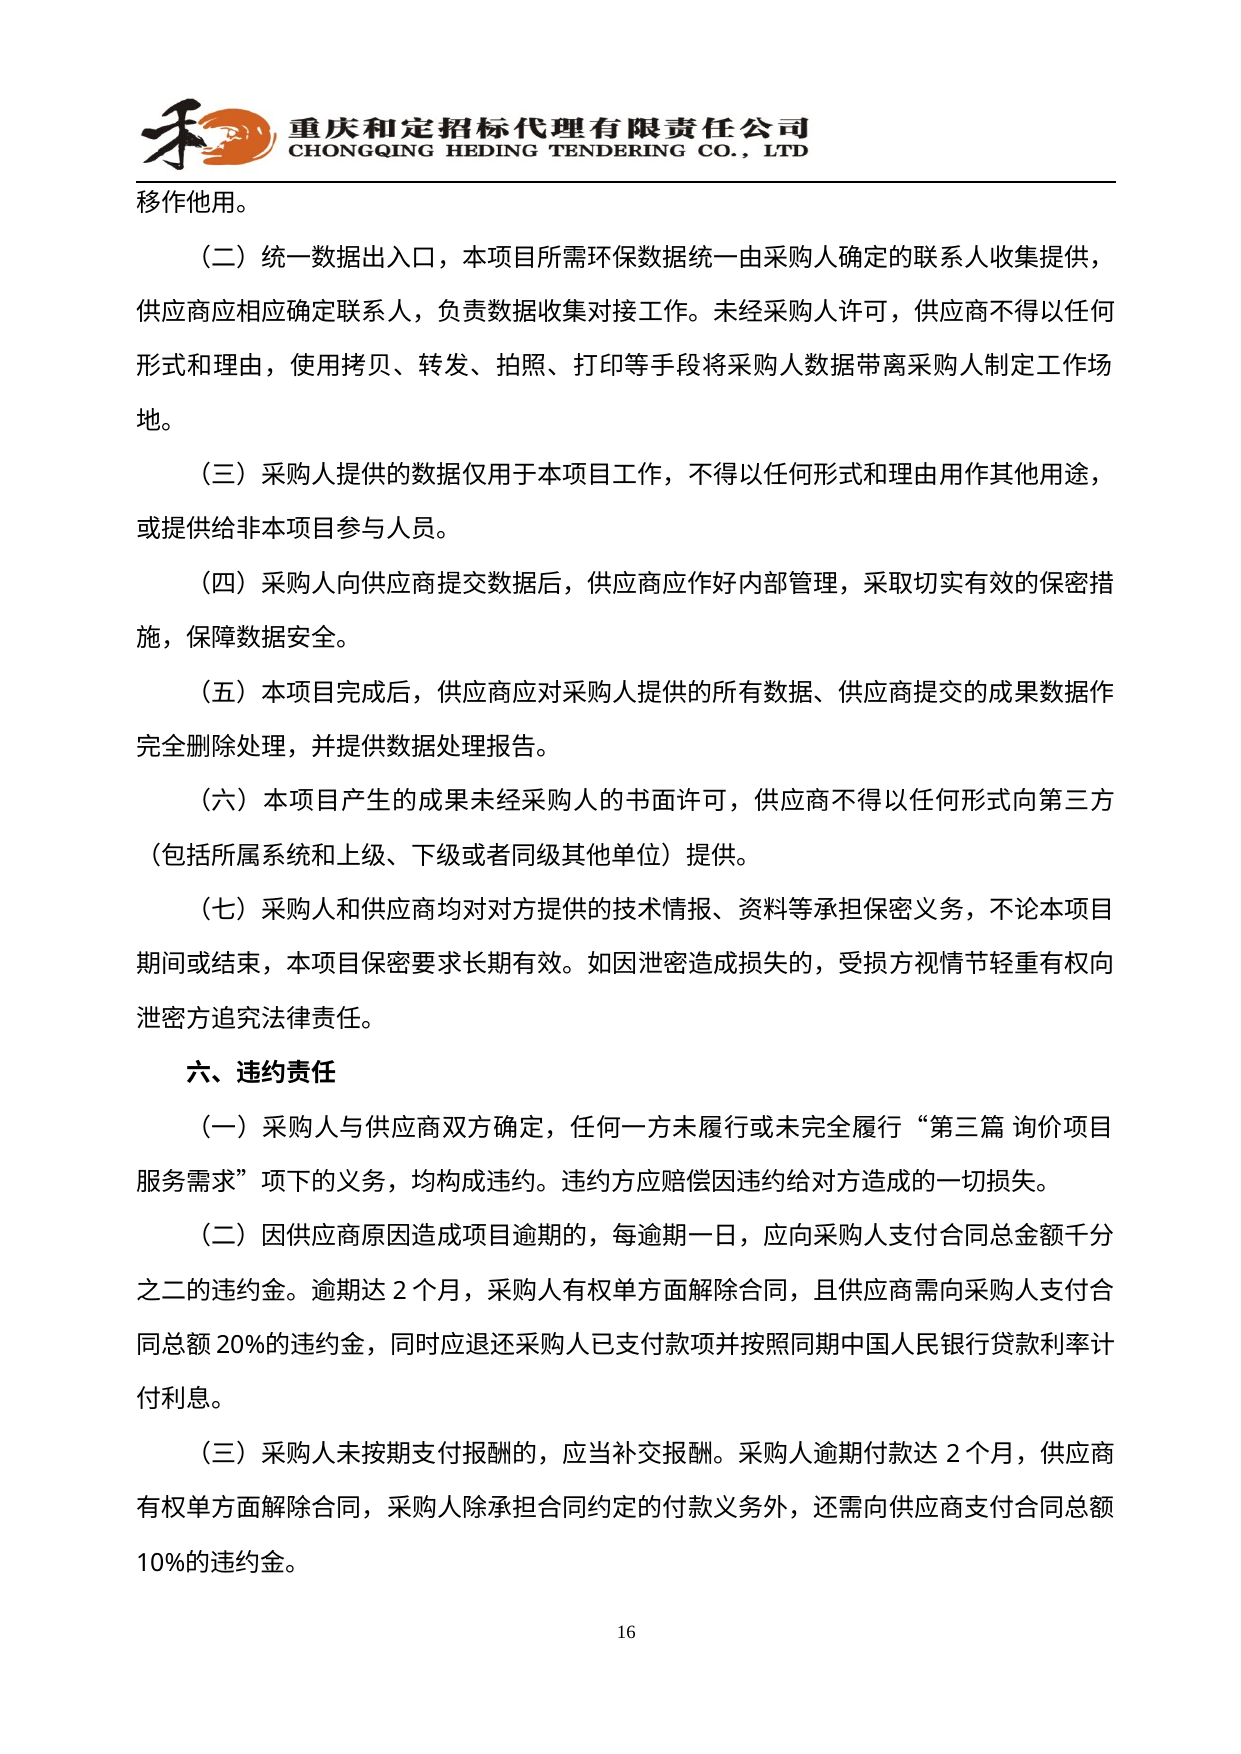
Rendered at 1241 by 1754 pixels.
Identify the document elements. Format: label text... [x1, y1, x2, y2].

text （一）采购人与供应商双方确定，任何一方未履行或未完全履行“第三篇 询价项目服务需求”项下的义务，均构成违约。违约方应赔偿因违约给对方造成的一切损失。 [136, 1107, 1116, 1198]
text （三）采购人未按期支付报酬的，应当补交报酬。采购人逾期付款达2个月，供应商有权单方面解除合同，采购人除承担合同约定的付款义务外，还需向供应商支付合同总额10%的违约金。 [136, 1433, 1116, 1578]
text （三）采购人提供的数据仅用于本项目工作，不得以任何形式和理由用作其他用途，或提供给非本项目参与人员。 [136, 454, 1116, 545]
text （七）采购人和供应商均对对方提供的技术情报、资料等承担保密义务，不论本项目期间或结束，本项目保密要求长期有效。如因泄密造成损失的，受损方视情节轻重有权向泄密方追究法律责任。 [136, 889, 1116, 1034]
text （四）采购人向供应商提交数据后，供应商应作好内部管理，采取切实有效的保密措施，保障数据安全。 [136, 563, 1116, 654]
picture [135, 88, 821, 179]
text （二）统一数据出入口，本项目所需环保数据统一由采购人确定的联系人收集提供，供应商应相应确定联系人，负责数据收集对接工作。未经采购人许可，供应商不得以任何形式和理由，使用拷贝、转发、拍照、打印等手段将采购人数据带离采购人制定工作场地。 [136, 237, 1116, 436]
text （二）因供应商原因造成项目逾期的，每逾期一日，应向采购人支付合同总金额千分之二的违约金。逾期达2个月，采购人有权单方面解除合同，且供应商需向采购人支付合同总额20%的违约金，同时应退还采购人已支付款项并按照同期中国人民银行贷款利率计付利息。 [136, 1216, 1116, 1415]
text （六）本项目产生的成果未经采购人的书面许可，供应商不得以任何形式向第三方（包括所属系统和上级、下级或者同级其他单位）提供。 [136, 781, 1116, 871]
text （一）供应商需在报价文件中明确，本项目中数据（包含原始数据和衍生数据）全部为采购人所有，全部列入保密范围，供应商不得未经采购人许可的情况下导出、分析以及移作他用。 [136, 183, 1116, 219]
subtitle 六、违约责任 [136, 1053, 1116, 1089]
text （五）本项目完成后，供应商应对采购人提供的所有数据、供应商提交的成果数据作完全删除处理，并提供数据处理报告。 [136, 672, 1116, 763]
